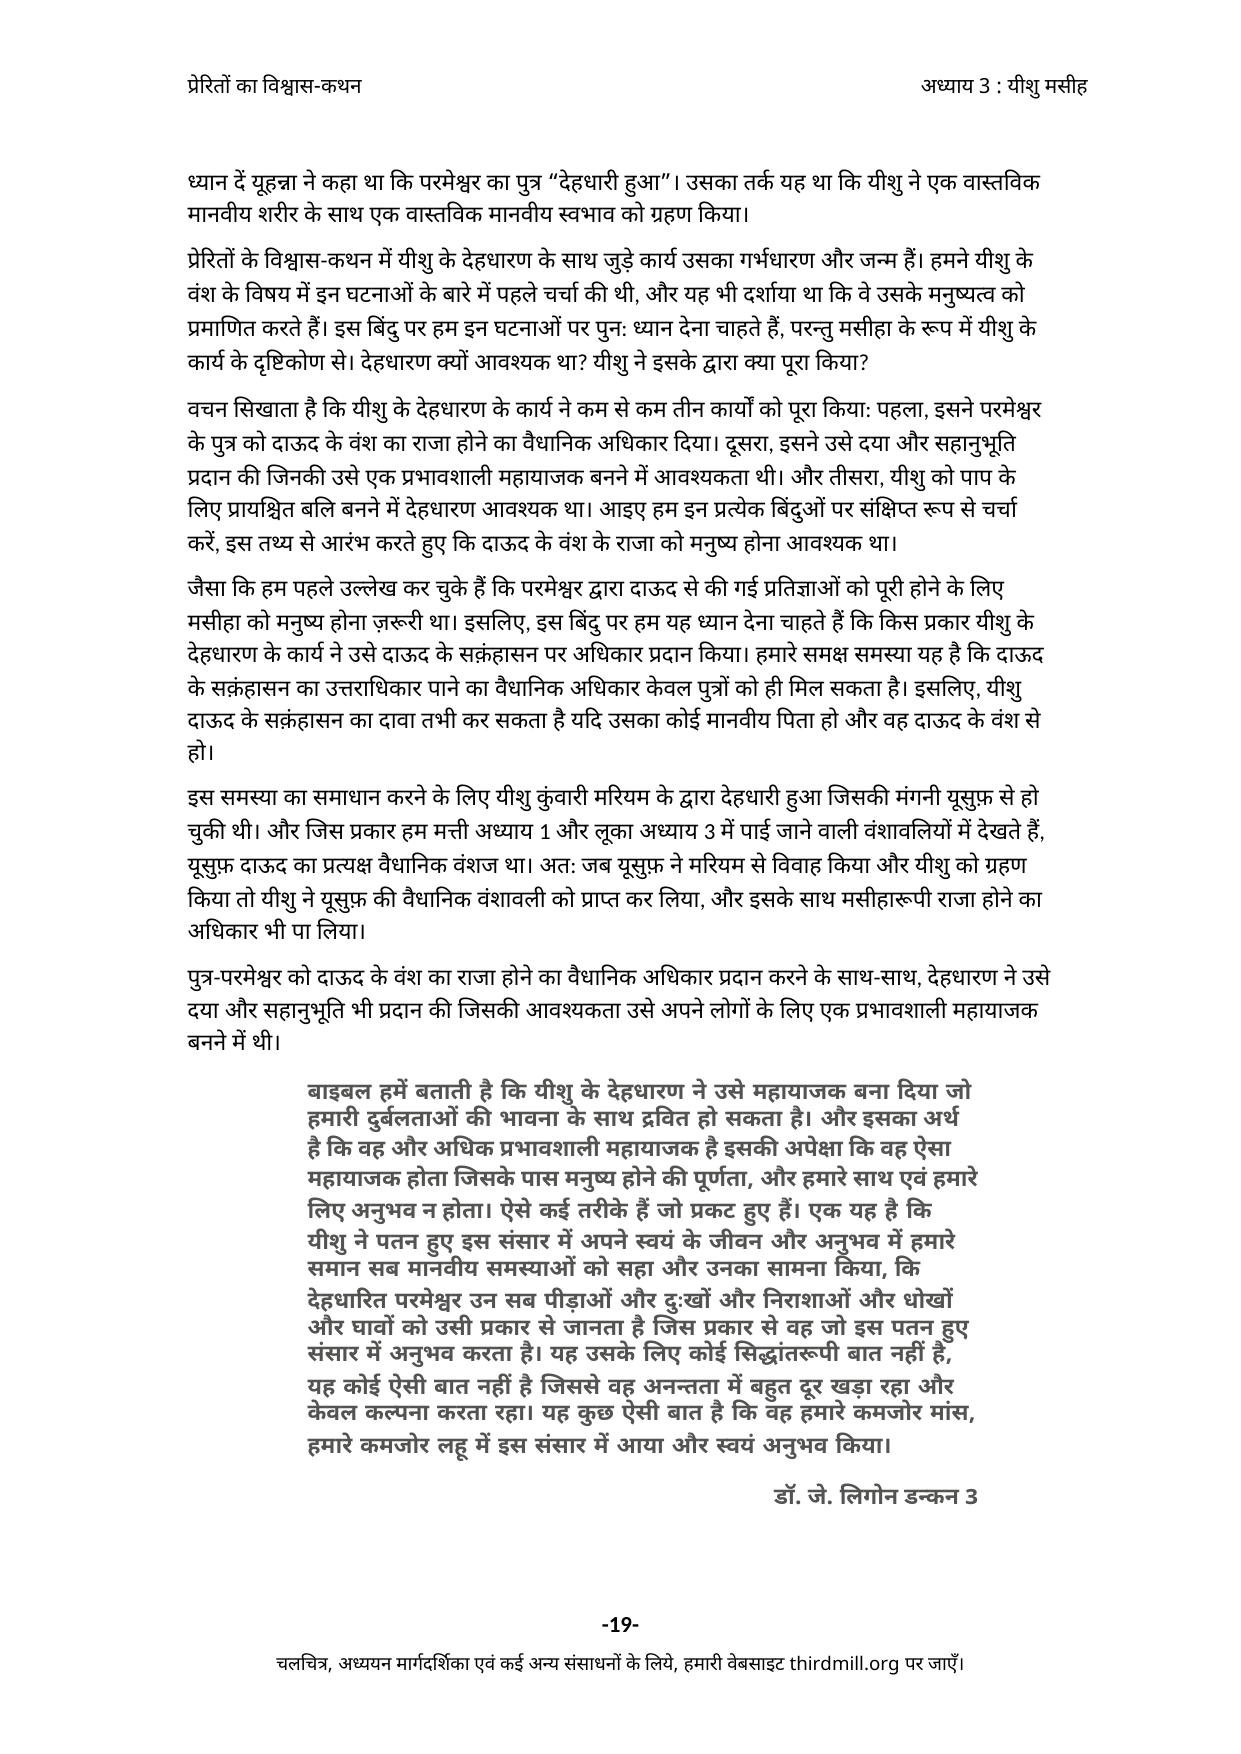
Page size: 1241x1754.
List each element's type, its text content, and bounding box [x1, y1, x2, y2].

text जैसा कि हम पहले उल्लेख कर चुके हैं कि परमेश्वर द्वारा दाऊद से की गई प्रतिज्ञाओं को पूरी होने के लिए मसीहा को मनुष्य होना ज़रूरी था। इसलिए, इस बिंदु पर हम यह ध्यान देना चाहते हैं कि किस प्रकार यीशु के देहधारण के कार्य ने उसे दाऊद के सक़ंहासन पर अधिकार प्रदान किया। हमारे समक्ष समस्या यह है कि दाऊद के सक़ंहासन का उत्तराधिकार पाने का वैधानिक अधिकार केवल पुत्रों को ही मिल सकता है। इसलिए, यीशु दाऊद के सक़ंहासन का दावा तभी कर सकता है यदि उसका कोई मानवीय पिता हो और वह दाऊद के वंश से हो। [187, 576, 1053, 770]
text इस समस्या का समाधान करने के लिए यीशु कुंवारी मरियम के द्वारा देहधारी हुआ जिसकी मंगनी यूसुफ़ से हो चुकी थी। और जिस प्रकार हम मत्ती अध्याय 1 और लूका अध्याय 3 में पाई जाने वाली वंशावलियों में देखते हैं, यूसुफ़ दाऊद का प्रत्यक्ष वैधानिक वंशज था। अत: जब यूसुफ़ ने मरियम से विवाह किया और यीशु को ग्रहण किया तो यीशु ने यूसुफ़ की वैधानिक वंशावली को प्राप्त कर लिया, और इसके साथ मसीहारूपी राजा होने का अधिकार भी पा लिया। [187, 785, 1053, 949]
text बाइबल हमें बताती है कि यीशु के देहधारण ने उसे महायाजक बना दिया जो हमारी दुर्बलताओं की भावना के साथ द्रवित हो सकता है। और इसका अर्थ है कि वह और अधिक प्रभावशाली महायाजक है इसकी अपेक्षा कि वह ऐसा महायाजक होता जिसके पास मनुष्य होने की पूर्णता, और हमारे साथ एवं हमारे लिए अनुभव न होता। ऐसे कई तरीके हैं जो प्रकट हुए हैं। एक यह है कि यीशु ने पतन हुए इस संसार में अपने स्वयं के जीवन और अनुभव में हमारे समान सब मानवीय समस्याओं को सहा और उनका सामना किया, कि देहधारित परमेश्वर उन सब पीड़ाओं और दुःखों और निराशाओं और धोखों और घावों को उसी प्रकार से जानता है जिस प्रकार से वह जो इस पतन हुए संसार में अनुभव करता है। यह उसके लिए कोई सिद्धांतरूपी बात नहीं है, यह कोई ऐसी बात नहीं है जिससे वह अनन्तता में बहुत दूर खड़ा रहा और केवल कल्पना करता रहा। यह कुछ ऐसी बात है कि वह हमारे कमजोर मांस, हमारे कमजोर लहू में इस संसार में आया और स्वयं अनुभव किया। [307, 1078, 978, 1458]
text वचन सिखाता है कि यीशु के देहधारण के कार्य ने कम से कम तीन कार्यों को पूरा किया: पहला, इसने परमेश्वर के पुत्र को दाऊद के वंश का राजा होने का वैधानिक अधिकार दिया। दूसरा, इसने उसे दया और सहानुभूति प्रदान की जिनकी उसे एक प्रभावशाली महायाजक बनने में आवश्यकता थी। और तीसरा, यीशु को पाप के लिए प्रायश्चित बलि बनने में देहधारण आवश्यक था। आइए हम इन प्रत्येक बिंदुओं पर संक्षिप्त रूप से चर्चा करें, इस तथ्य से आरंभ करते हुए कि दाऊद के वंश के राजा को मनुष्य होना आवश्यक था। [187, 395, 1053, 561]
text डॉ. जे. लिगोन डन्कन 3 [187, 1483, 978, 1515]
text ध्यान दें यूहन्ना ने कहा था कि परमेश्वर का पुत्र “देहधारी हुआ”। उसका तर्क यह था कि यीशु ने एक वास्तविक मानवीय शरीर के साथ एक वास्तविक मानवीय स्वभाव को ग्रहण किया। [187, 169, 1053, 232]
text प्रेरितों के विश्वास-कथन में यीशु के देहधारण के साथ जुड़े कार्य उसका गर्भधारण और जन्म हैं। हमने यीशु के वंश के विषय में इन घटनाओं के बारे में पहले चर्चा की थी, और यह भी दर्शाया था कि वे उसके मनुष्यत्व को प्रमाणित करते हैं। इस बिंदु पर हम इन घटनाओं पर पुन: ध्यान देना चाहते हैं, परन्तु मसीहा के रूप में यीशु के कार्य के दृष्टिकोण से। देहधारण क्यों आवश्यक था? यीशु ने इसके द्वारा क्या पूरा किया? [187, 246, 1053, 380]
text पुत्र-परमेश्वर को दाऊद के वंश का राजा होने का वैधानिक अधिकार प्रदान करने के साथ-साथ, देहधारण ने उसे दया और सहानुभूति भी प्रदान की जिसकी आवश्यकता उसे अपने लोगों के लिए एक प्रभावशाली महायाजक बनने में थी। [187, 963, 1053, 1059]
